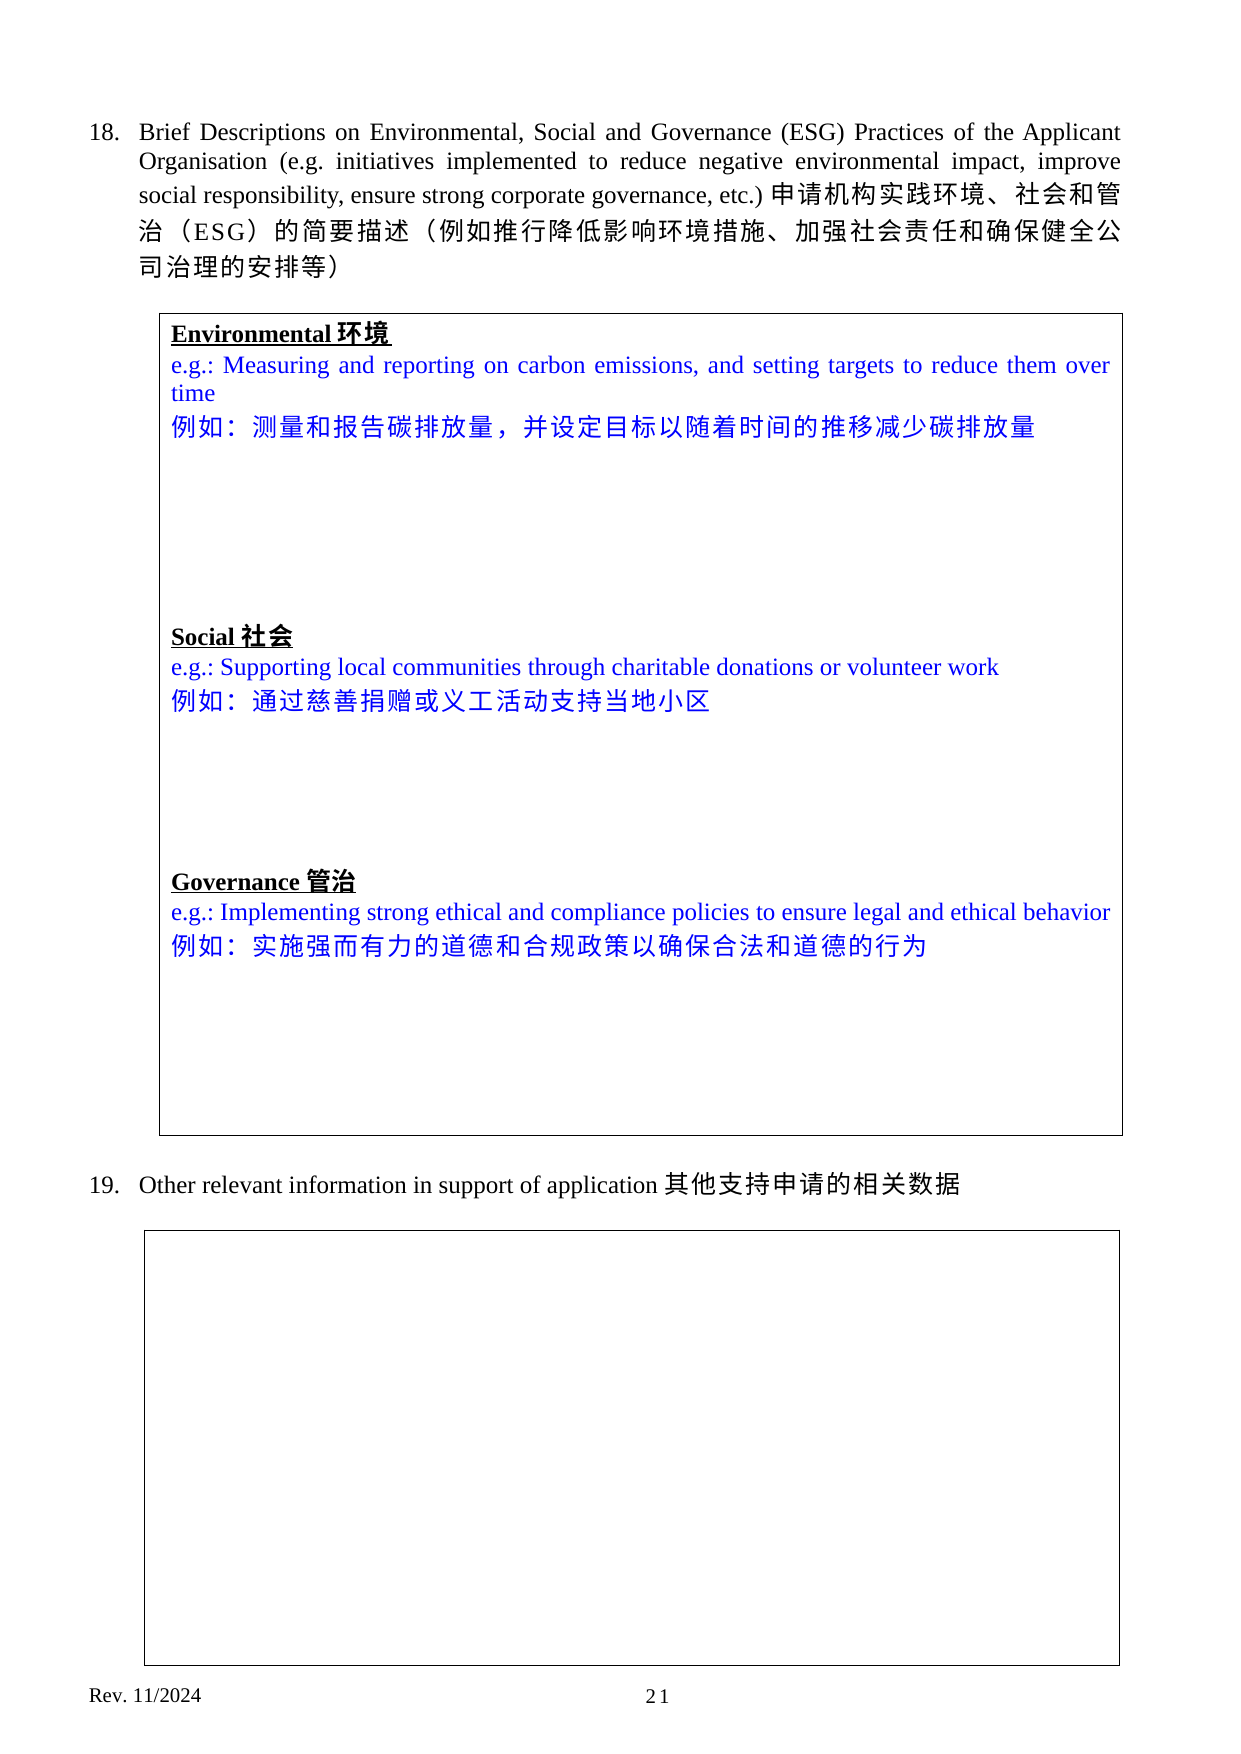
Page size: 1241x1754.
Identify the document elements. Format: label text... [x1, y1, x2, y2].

list Other relevant information in support of application 其他支持申请的相关数据 [89, 1164, 1122, 1201]
table_header Environmental 环境 e.g.: Measuring and reporting on carbon emissions, and setting targets to reduce them over time 例如：测量和报告碳排放量，并设定目标以随着时间的推移减少碳排放量 Social 社会 e.g.: Supporting local communities through charitable donations or volunteer work 例如：通过慈善捐赠或义工活动支持当地小区 Governance 管治 e.g.: Implementing strong ethical and compliance policies to ensure legal and ethical behavior 例如：实施强而有力的道德和合规政策以确保合法和道德的行为 [160, 314, 1122, 1135]
list Brief Descriptions on Environmental, Social and Governance (ESG) Practices of the Applicant Organisation (e.g. initiatives implemented to reduce negative environmental impact, improve social responsibility, ensure strong corporate governance, etc.) 申请机构实践环境、社会和管治（ESG）的简要描述（例如推行降低影响环境措施、加强社会责任和确保健全公司治理的安排等） [89, 117, 1122, 284]
table_header [145, 1231, 1119, 1665]
